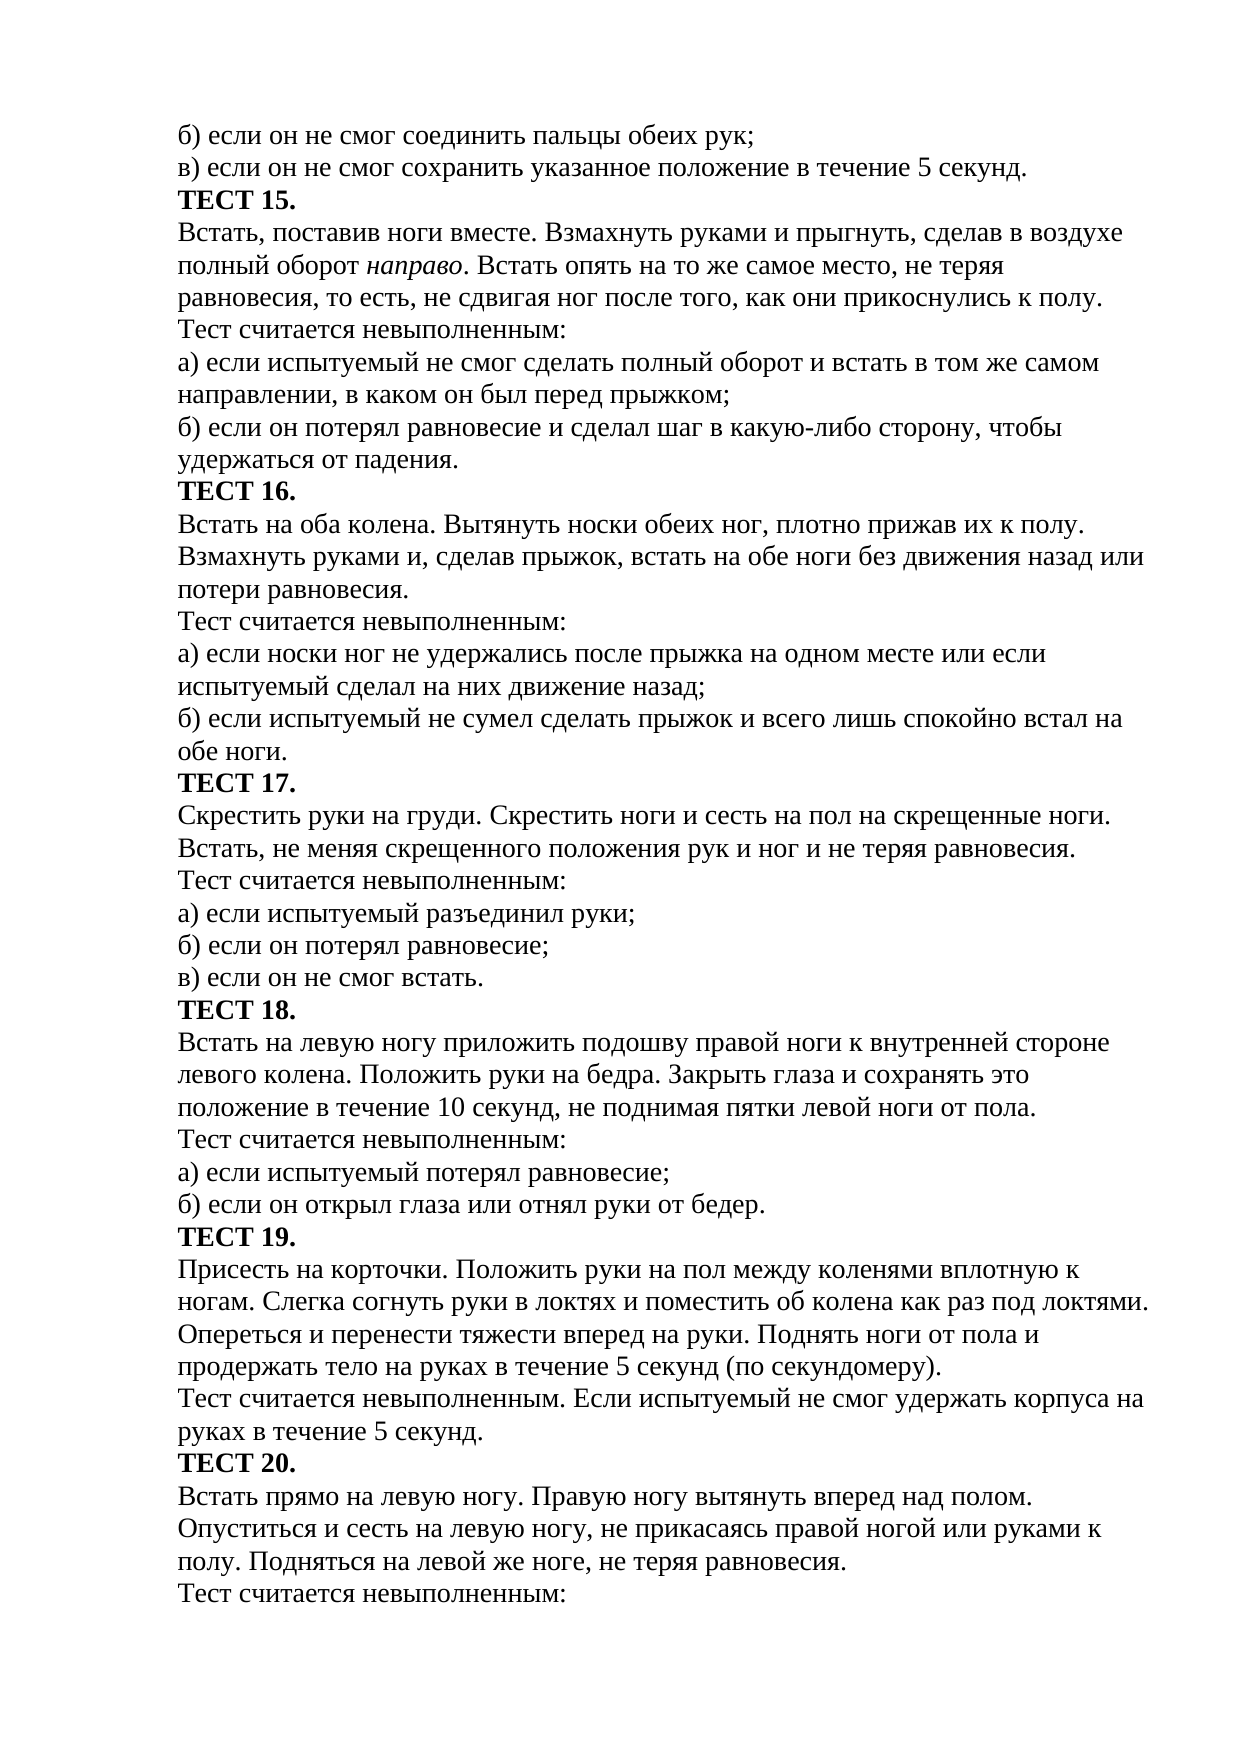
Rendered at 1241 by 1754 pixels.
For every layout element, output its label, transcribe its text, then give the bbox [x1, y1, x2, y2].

text ТЕСТ 20. [177, 1446, 1152, 1479]
text а) если испытуемый разъединил руки; [177, 896, 1152, 928]
text Скрестить руки на груди. Скрестить ноги и сесть на пол на скрещенные ноги. Встать, не меняя скрещенного положения рук и ног и не теряя равновесия. [177, 798, 1152, 863]
text а) если испытуемый не смог сделать полный оборот и встать в том же самом направлении, в каком он был перед прыжком; [177, 345, 1152, 410]
text б) если он открыл глаза или отнял руки от бедер. [177, 1187, 1152, 1219]
text б) если он потерял равновесие и сделал шаг в какую-либо сторону, чтобы удержаться от падения. [177, 410, 1152, 474]
text Присесть на корточки. Положить руки на пол между коленями вплотную к ногам. Слегка согнуть руки в локтях и поместить об колена как раз под локтями. Опереться и перенести тяжести вперед на руки. Поднять ноги от пола и продержать тело на руках в течение 5 секунд (по секундомеру). [177, 1252, 1152, 1382]
text Встать, поставив ноги вместе. Взмахнуть руками и прыгнуть, сделав в воздухе полный оборот направо. Встать опять на то же самое место, не теряя равновесия, то есть, не сдвигая ног после того, как они прикоснулись к полу. [177, 215, 1152, 312]
text в) если он не смог встать. [177, 960, 1152, 993]
text Встать прямо на левую ногу. Правую ногу вытянуть вперед над полом. Опуститься и сесть на левую ногу, не прикасаясь правой ногой или руками к полу. Подняться на левой же ноге, не теряя равновесия. [177, 1479, 1152, 1576]
text Тест считается невыполненным: [177, 1576, 1152, 1608]
text ТЕСТ 15. [177, 183, 1152, 215]
text ТЕСТ 16. [177, 474, 1152, 507]
text Встать на оба колена. Вытянуть носки обеих ног, плотно прижав их к полу. Взмахнуть руками и, сделав прыжок, встать на обе ноги без движения назад или потери равновесия. [177, 507, 1152, 604]
text Встать на левую ногу приложить подошву правой ноги к внутренней стороне левого колена. Положить руки на бедра. Закрыть глаза и сохранять это положение в течение 10 секунд, не поднимая пятки левой ноги от пола. [177, 1025, 1152, 1122]
text а) если испытуемый потерял равновесие; [177, 1155, 1152, 1187]
text Тест считается невыполненным: [177, 863, 1152, 896]
text б) если испытуемый не сумел сделать прыжок и всего лишь спокойно встал на обе ноги. [177, 701, 1152, 766]
text Тест считается невыполненным: [177, 312, 1152, 345]
text ТЕСТ 18. [177, 993, 1152, 1025]
text ТЕСТ 17. [177, 766, 1152, 798]
text Тест считается невыполненным: [177, 1122, 1152, 1155]
text Тест считается невыполненным: [177, 604, 1152, 636]
text б) если он потерял равновесие; [177, 928, 1152, 960]
text в) если он не смог сохранить указанное положение в течение 5 секунд. [177, 151, 1152, 183]
text б) если он не смог соединить пальцы обеих рук; [177, 118, 1152, 151]
text ТЕСТ 19. [177, 1219, 1152, 1252]
text Тест считается невыполненным. Если испытуемый не смог удержать корпуса на руках в течение 5 секунд. [177, 1382, 1152, 1446]
text а) если носки ног не удержались после прыжка на одном месте или если испытуемый сделал на них движение назад; [177, 636, 1152, 701]
